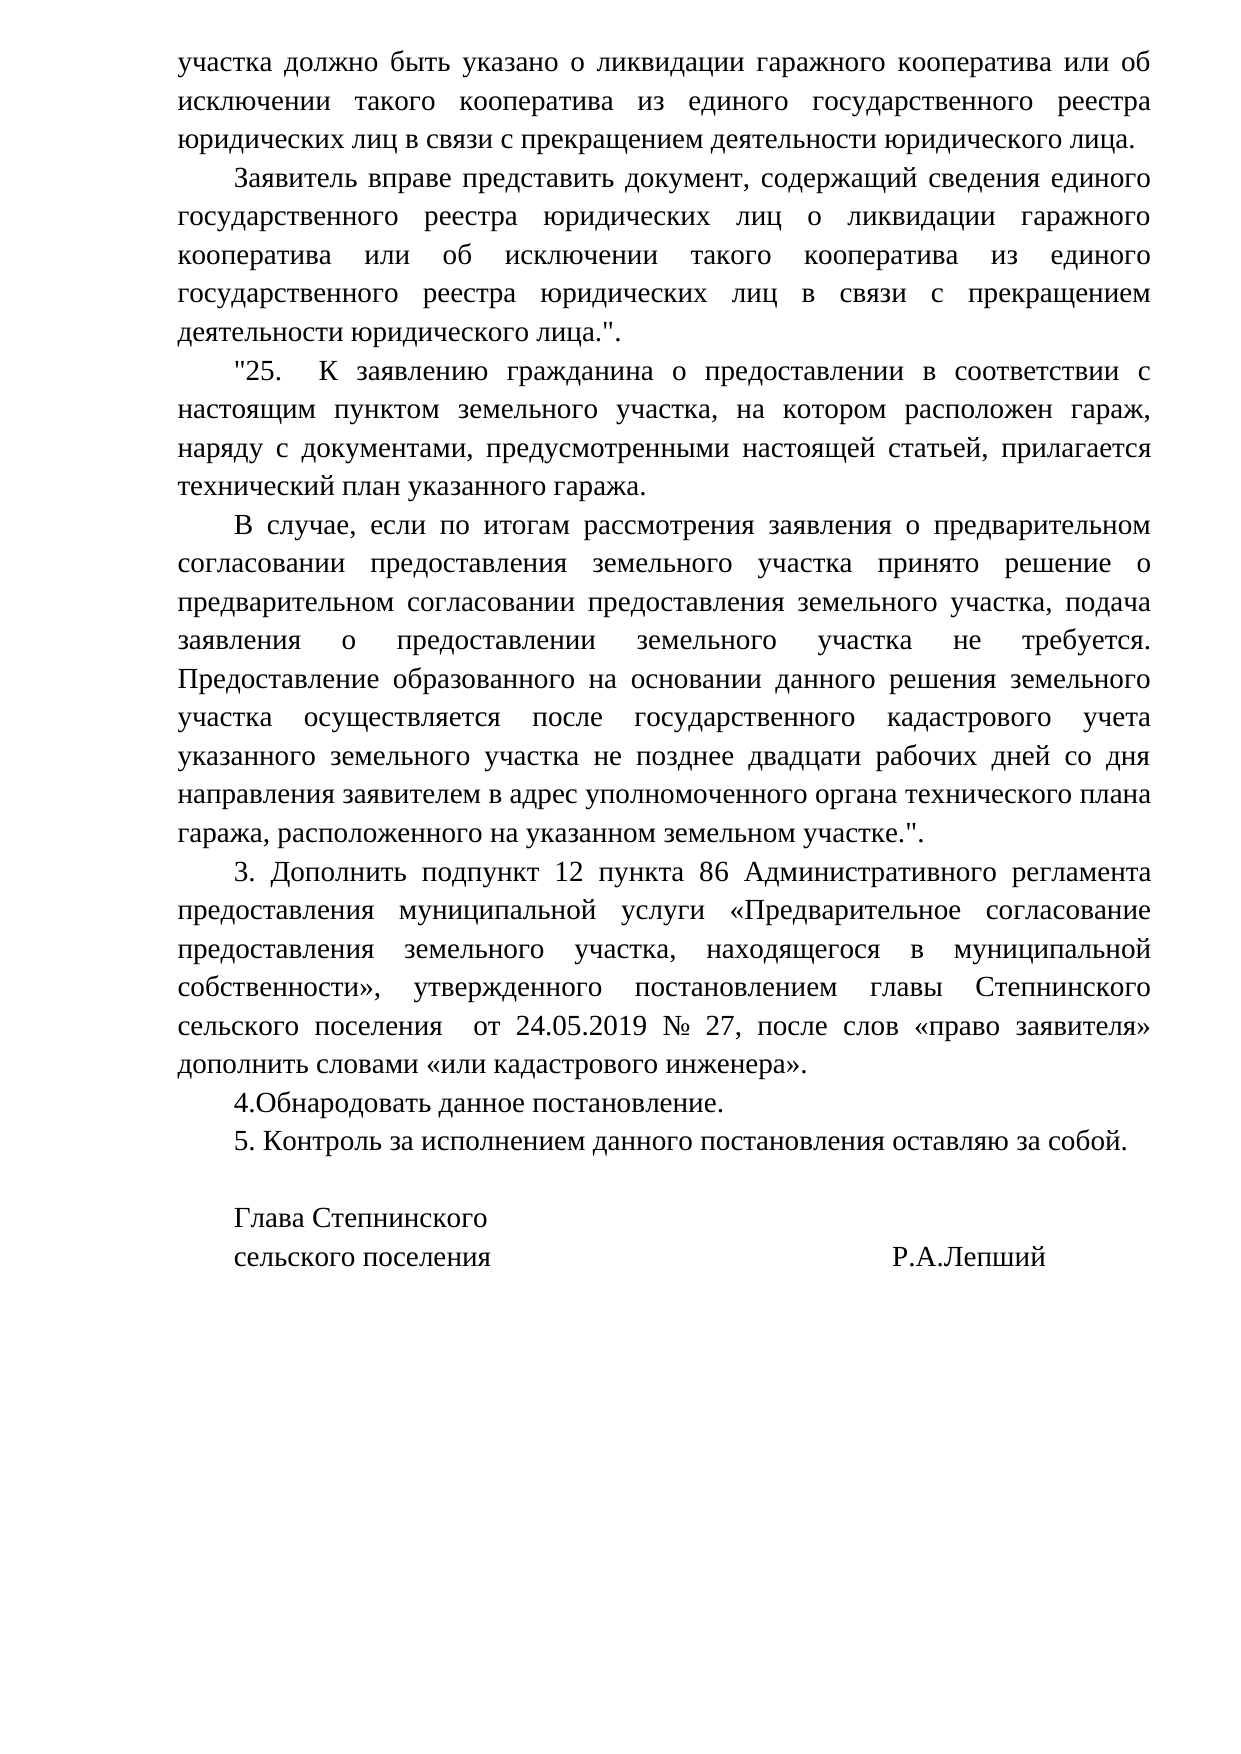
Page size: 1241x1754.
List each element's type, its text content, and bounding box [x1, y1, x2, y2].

text Глава Степнинского [177, 1201, 1152, 1234]
text Заявитель вправе представить документ, содержащий сведения единого государственного реестра юридических лиц о ликвидации гаражного кооператива или об исключении такого кооператива из единого государственного реестра юридических лиц в связи с прекращением деятельности юридического лица.". [177, 160, 1152, 348]
text 4.Обнародовать данное постановление. [177, 1085, 1152, 1118]
text 3. Дополнить подпункт 12 пункта 86 Административного регламента предоставления муниципальной услуги «Предварительное согласование предоставления земельного участка, находящегося в муниципальной собственности», утвержденного постановлением главы Степнинского сельского поселения от 24.05.2019 № 27, после слов «право заявителя» дополнить словами «или кадастрового инженера». [177, 854, 1152, 1080]
text сельского поселения Р.А.Лепший [177, 1239, 1152, 1273]
text В случае, если по итогам рассмотрения заявления о предварительном согласовании предоставления земельного участка принято решение о предварительном согласовании предоставления земельного участка, подача заявления о предоставлении земельного участка не требуется. Предоставление образованного на основании данного решения земельного участка осуществляется после государственного кадастрового учета указанного земельного участка не позднее двадцати рабочих дней со дня направления заявителем в адрес уполномоченного органа технического плана гаража, расположенного на указанном земельном участке.". [177, 507, 1152, 849]
text 5. Контроль за исполнением данного постановления оставляю за собой. [177, 1123, 1152, 1157]
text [177, 44, 1152, 155]
text "25. К заявлению гражданина о предоставлении в соответствии с настоящим пунктом земельного участка, на котором расположен гараж, наряду с документами, предусмотренными настоящей статьей, прилагается технический план указанного гаража. [177, 353, 1152, 502]
